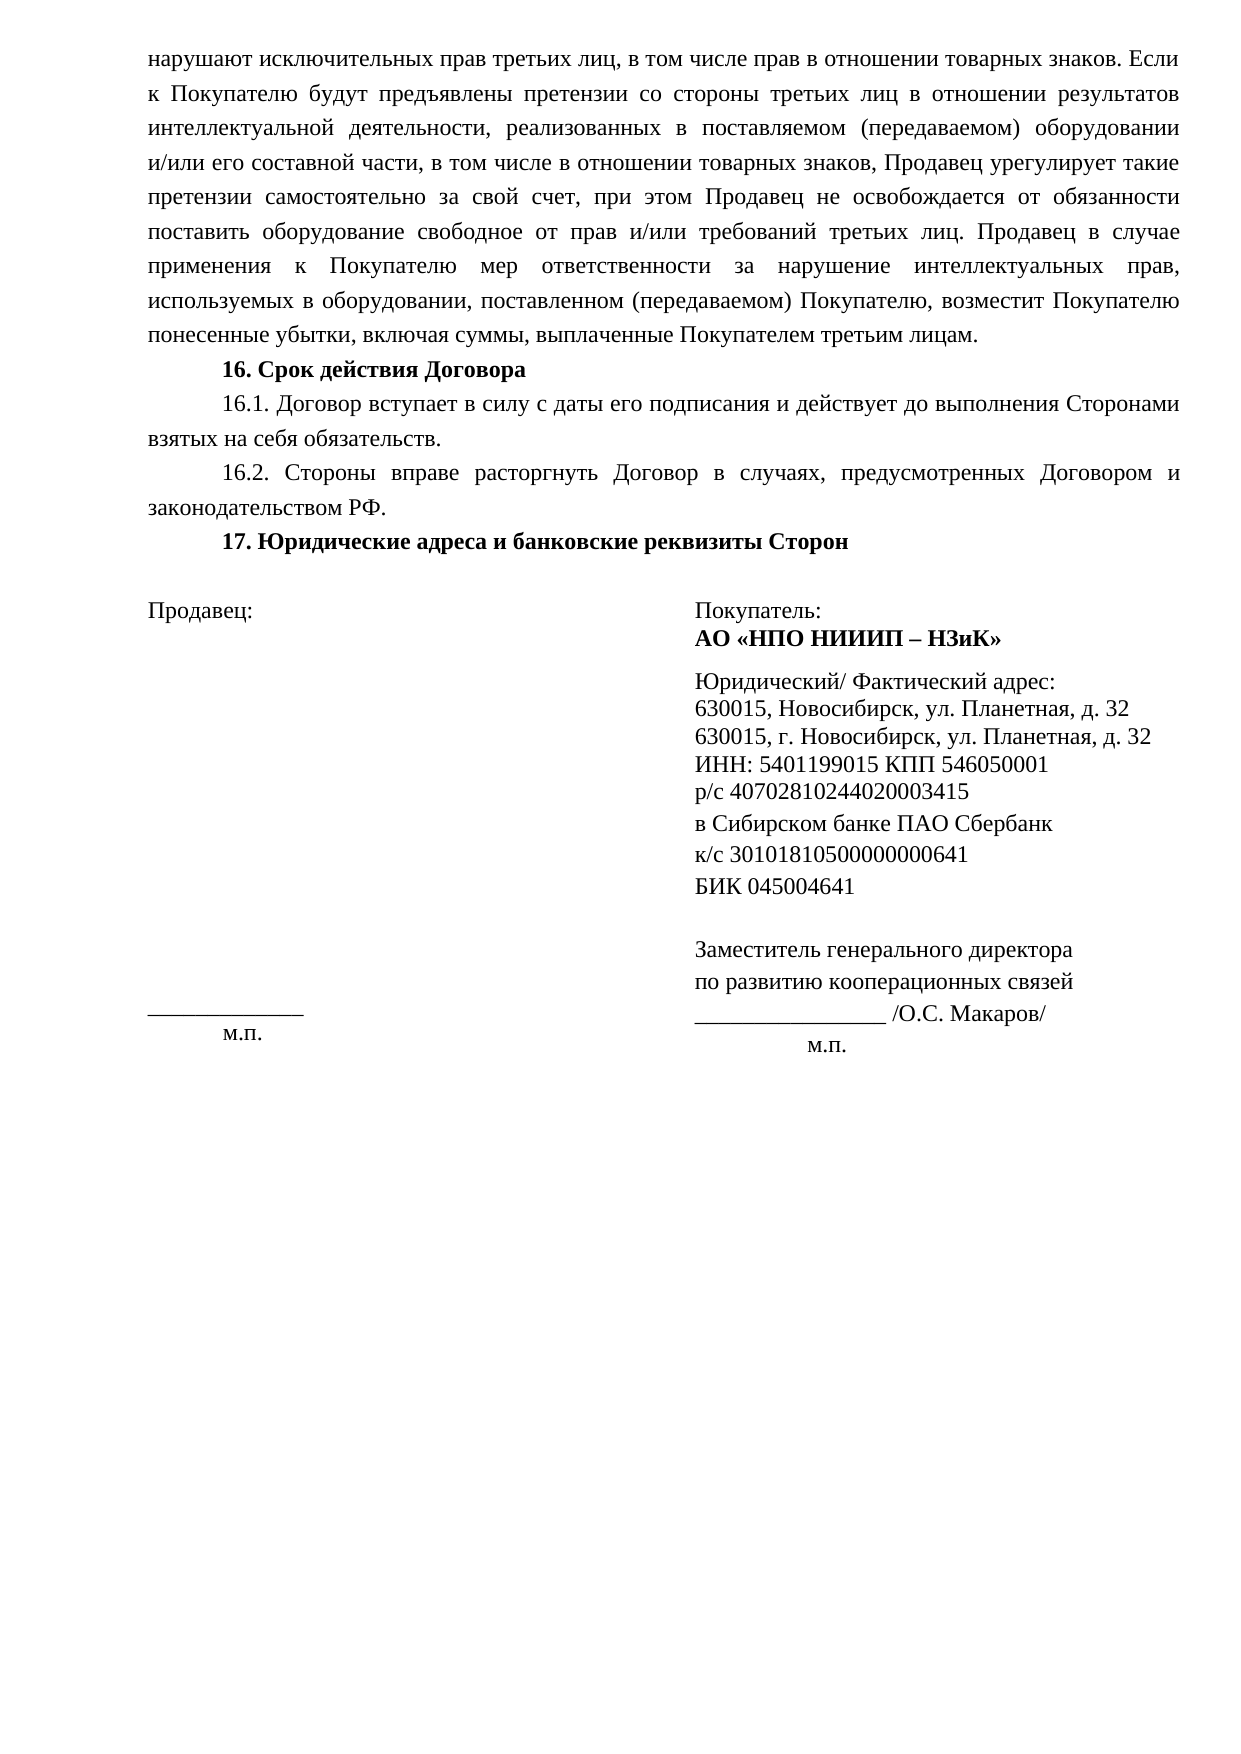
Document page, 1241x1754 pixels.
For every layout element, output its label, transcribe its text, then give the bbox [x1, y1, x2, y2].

table_header Покупатель: АО «НПО НИИИП – НЗиК» [683, 596, 1189, 667]
text 16.2. Стороны вправе расторгнуть Договор в случаях, предусмотренных Договором и законодательством РФ. [148, 458, 1181, 520]
table_cell _____________ м.п. [136, 667, 683, 1094]
table_cell Юридический/ Фактический адрес: 630015, Новосибирск, ул. Планетная, д. 32 630015, г. Новосибирск, ул. Планетная, д. 32 ИНН: 5401199015 КПП 546050001 р/с 40702810244020003415 в Сибирском банке ПАО Сбербанк к/с 30101810500000000641 БИК 045004641 Заместитель генерального директора по развитию кооперационных связей ________________ /О.С. Макаров/ м.п. [683, 667, 1189, 1094]
table_header Продавец: [136, 596, 683, 667]
text 16. Срок действия Договора [148, 355, 1181, 382]
text 17. Юридические адреса и банковские реквизиты Сторон [148, 527, 1181, 555]
text 16.1. Договор вступает в силу с даты его подписания и действует до выполнения Сторонами взятых на себя обязательств. [148, 389, 1181, 451]
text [148, 44, 1181, 348]
